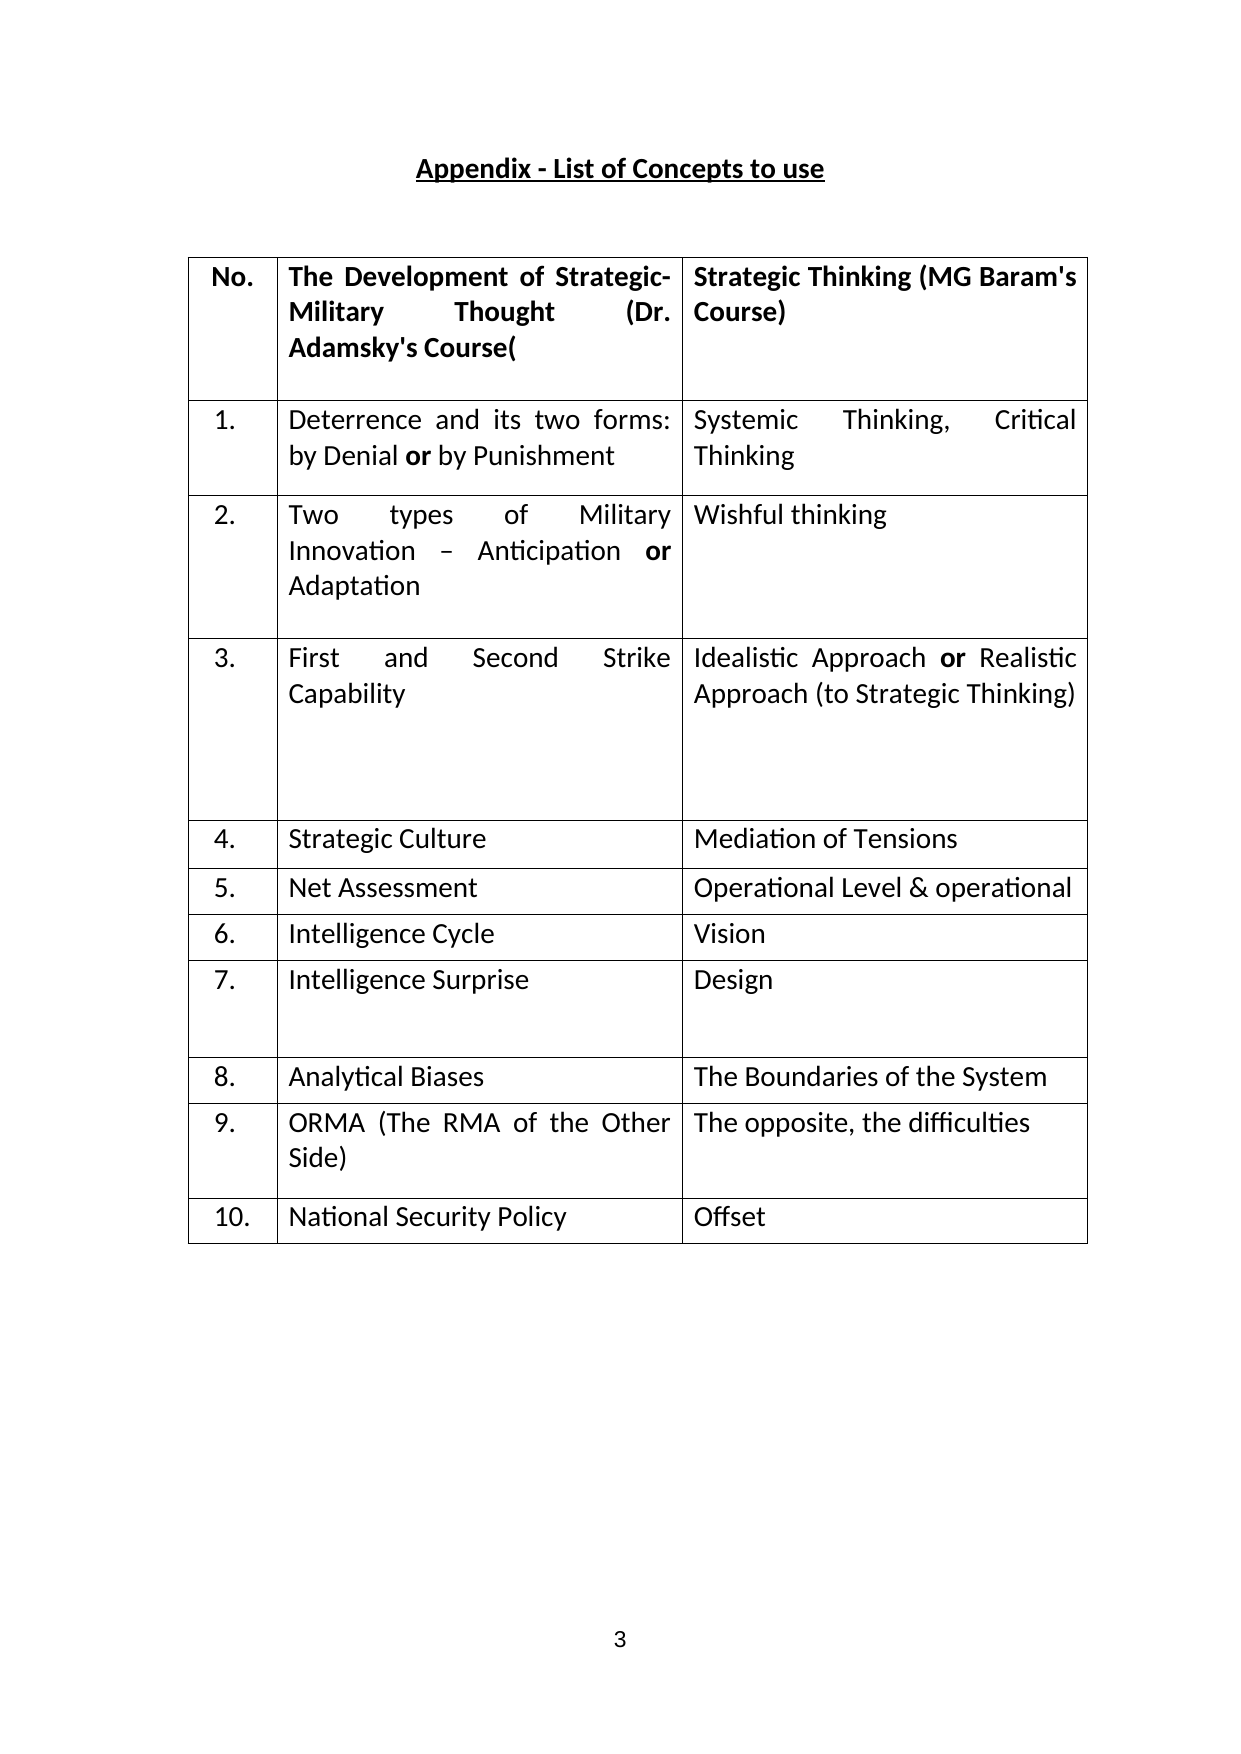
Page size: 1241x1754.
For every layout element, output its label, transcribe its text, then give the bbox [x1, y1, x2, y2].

table_cell [189, 869, 277, 914]
table_cell [189, 1104, 277, 1197]
table_cell [189, 821, 277, 868]
table_cell The Boundaries of the System [683, 1058, 1087, 1103]
table_cell National Security Policy [278, 1199, 682, 1243]
table_cell [189, 961, 277, 1057]
table_cell Idealistic Approach or Realistic Approach (to Strategic Thinking) [683, 639, 1087, 819]
table_header No. [189, 258, 277, 400]
table_cell Wishful thinking [683, 496, 1087, 638]
table_cell [189, 496, 277, 638]
table_cell [189, 1199, 277, 1243]
table_cell [189, 1058, 277, 1103]
table_cell Deterrence and its two forms: by Denial or by Punishment [278, 401, 682, 495]
table_cell [189, 401, 277, 495]
table_cell Mediation of Tensions [683, 821, 1087, 868]
table_cell Operational Level & operational [683, 869, 1087, 914]
table_cell [189, 639, 277, 819]
table_cell Intelligence Surprise [278, 961, 682, 1057]
text Appendix - List of Concepts to use [187, 150, 1053, 186]
table_cell Systemic Thinking, Critical Thinking [683, 401, 1087, 495]
table_header The Development of Strategic-Military Thought (Dr. Adamsky's Course( [278, 258, 682, 400]
table_cell Intelligence Cycle [278, 915, 682, 960]
table_cell ORMA (The RMA of the Other Side) [278, 1104, 682, 1197]
table_cell Strategic Culture [278, 821, 682, 868]
table_cell Two types of Military Innovation – Anticipation or Adaptation [278, 496, 682, 638]
table_cell [189, 915, 277, 960]
table_cell The opposite, the difficulties [683, 1104, 1087, 1197]
table_header Strategic Thinking (MG Baram's Course) [683, 258, 1087, 400]
table_cell Vision [683, 915, 1087, 960]
table_cell Analytical Biases [278, 1058, 682, 1103]
table_cell Design [683, 961, 1087, 1057]
table_cell Net Assessment [278, 869, 682, 914]
table_cell Offset [683, 1199, 1087, 1243]
table_cell First and Second Strike Capability [278, 639, 682, 819]
